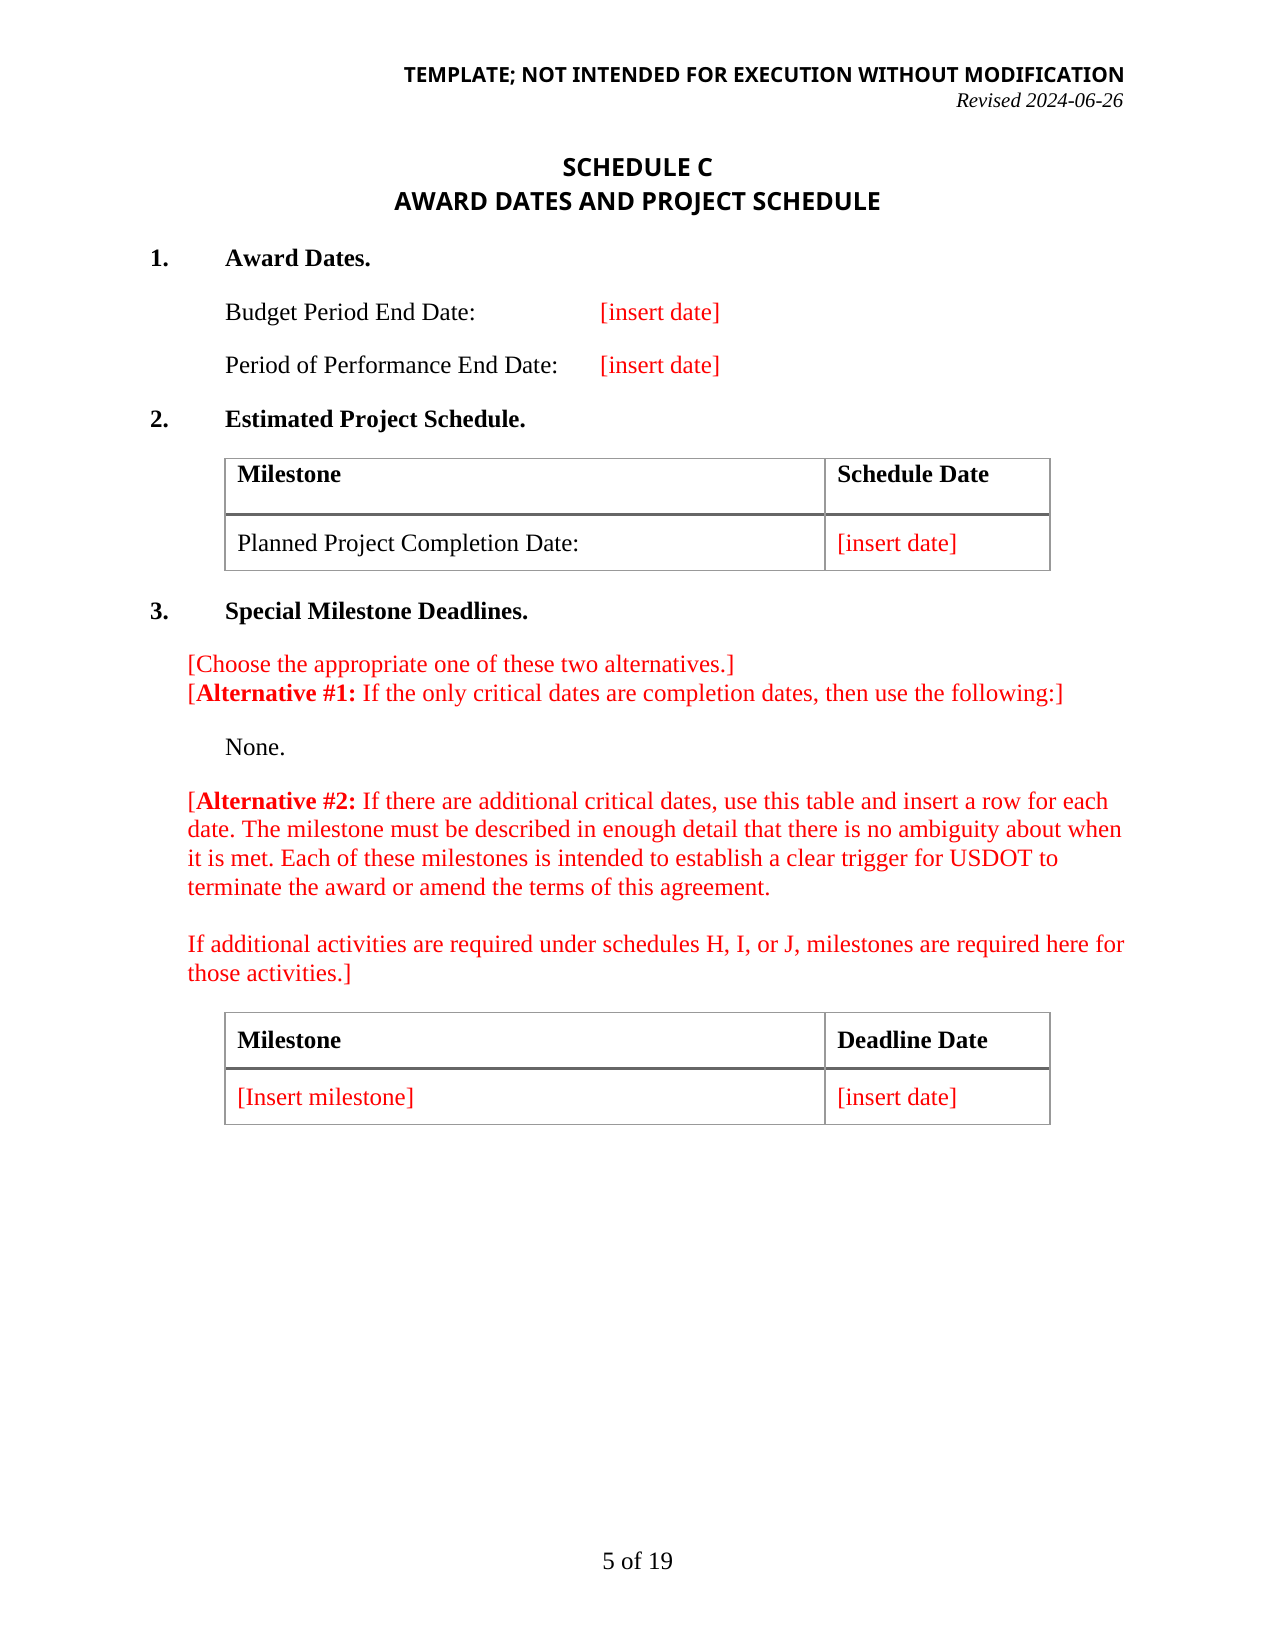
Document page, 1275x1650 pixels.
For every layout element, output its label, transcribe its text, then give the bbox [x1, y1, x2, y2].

table_header Milestone [226, 1013, 824, 1067]
table_header Milestone [226, 459, 824, 513]
title Schedule C Award Dates and Project Schedule [150, 150, 1125, 218]
subtitle Special Milestone Deadlines. [150, 596, 1125, 624]
text Budget Period End Date: [insert date] [225, 297, 1125, 326]
text [Alternative #1: If the only critical dates are completion dates, then use the following:] [187, 678, 1125, 707]
text [Alternative #2: If there are additional critical dates, use this table and insert a row for each date. The milestone must be described in enough detail that there is no ambiguity about when it is met. Each of these milestones is intended to establish a clear trigger for USDOT to terminate the award or amend the terms of this agreement. If additional activities are required under schedules H, I, or J, milestones are required here for those activities.] [187, 786, 1125, 987]
table_cell [Insert milestone] [226, 1070, 824, 1124]
text None. [225, 732, 1125, 761]
table_header Deadline Date [826, 1013, 1049, 1067]
subtitle Estimated Project Schedule. [150, 404, 1125, 433]
table_cell Planned Project Completion Date: [226, 516, 824, 570]
subtitle Award Dates. [150, 243, 1125, 272]
text Period of Performance End Date: [insert date] [225, 351, 1125, 379]
table_cell [insert date] [826, 516, 1049, 570]
text [Choose the appropriate one of these two alternatives.] [187, 649, 1125, 678]
table_cell [insert date] [826, 1070, 1049, 1124]
table_header Schedule Date [826, 459, 1049, 513]
